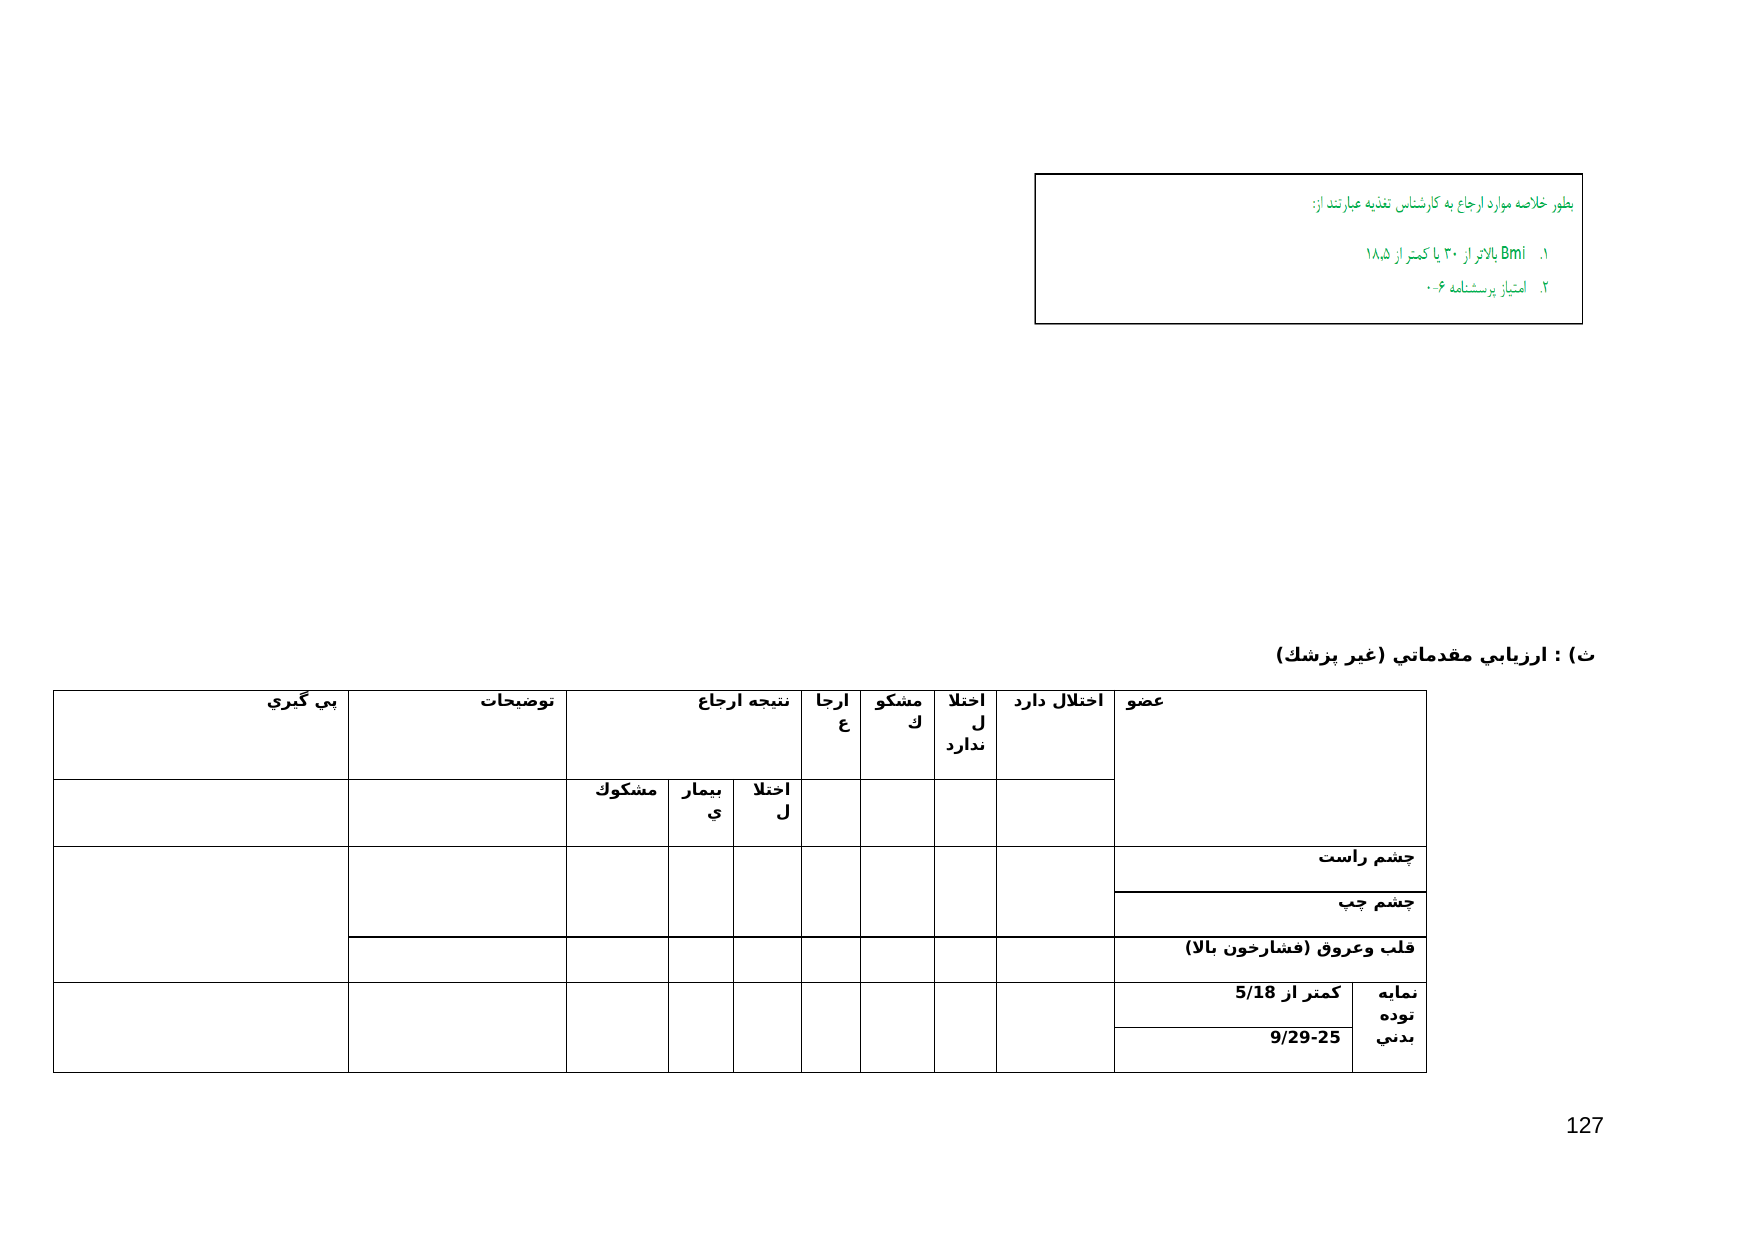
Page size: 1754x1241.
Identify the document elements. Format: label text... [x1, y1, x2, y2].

table_header اختلال دارد [997, 691, 1114, 779]
table_cell قلب وعروق (فشارخون بالا) [1115, 938, 1426, 982]
table_cell [861, 938, 934, 982]
table_cell [997, 983, 1114, 1072]
table_header نتيجه ارجاع [567, 691, 801, 779]
table_cell [349, 847, 566, 936]
table_cell [669, 847, 733, 936]
table_cell [734, 847, 801, 936]
table_cell [935, 780, 996, 846]
table_header توضيحات [349, 691, 566, 779]
table_cell [567, 938, 668, 982]
table_cell [349, 780, 566, 846]
table_cell بيماري [669, 780, 733, 846]
table_header پي گيري [54, 691, 348, 779]
table_cell [861, 847, 934, 936]
table_cell [997, 780, 1114, 846]
table_cell [54, 780, 348, 846]
table_header مشكوك [861, 691, 934, 779]
table_cell [567, 847, 668, 936]
table_cell [734, 983, 801, 1072]
table_cell [54, 847, 348, 982]
table_cell [997, 847, 1114, 936]
table_cell چشم راست [1115, 847, 1426, 891]
table_header اختلال ندارد [935, 691, 996, 779]
table_header عضو [1115, 691, 1426, 846]
table_cell [802, 847, 860, 936]
table_cell اختلال [734, 780, 801, 846]
table_cell [349, 938, 566, 982]
table_cell نمايه توده بدني [1353, 983, 1426, 1072]
table_cell [935, 938, 996, 982]
table_cell [349, 983, 566, 1072]
table_cell [669, 938, 733, 982]
table_cell چشم چپ [1115, 893, 1426, 936]
table_cell [935, 983, 996, 1072]
table_header ارجاع [802, 691, 860, 779]
table_cell [802, 983, 860, 1072]
table_cell [997, 938, 1114, 982]
table_cell [861, 983, 934, 1072]
table_cell [669, 983, 733, 1072]
text ث) : ارزيابي مقدماتي (غير پزشك) [150, 643, 1596, 665]
table_cell [734, 938, 801, 982]
table_cell مشكوك [567, 780, 668, 846]
table_cell 9/29-25 [1115, 1028, 1352, 1072]
picture [1033, 150, 1596, 336]
table_cell [802, 938, 860, 982]
table_cell [802, 780, 860, 846]
table_cell [861, 780, 934, 846]
table_cell [54, 983, 348, 1072]
table_cell كمتر از 5/18 [1115, 983, 1352, 1027]
table_cell [567, 983, 668, 1072]
table_cell [935, 847, 996, 936]
